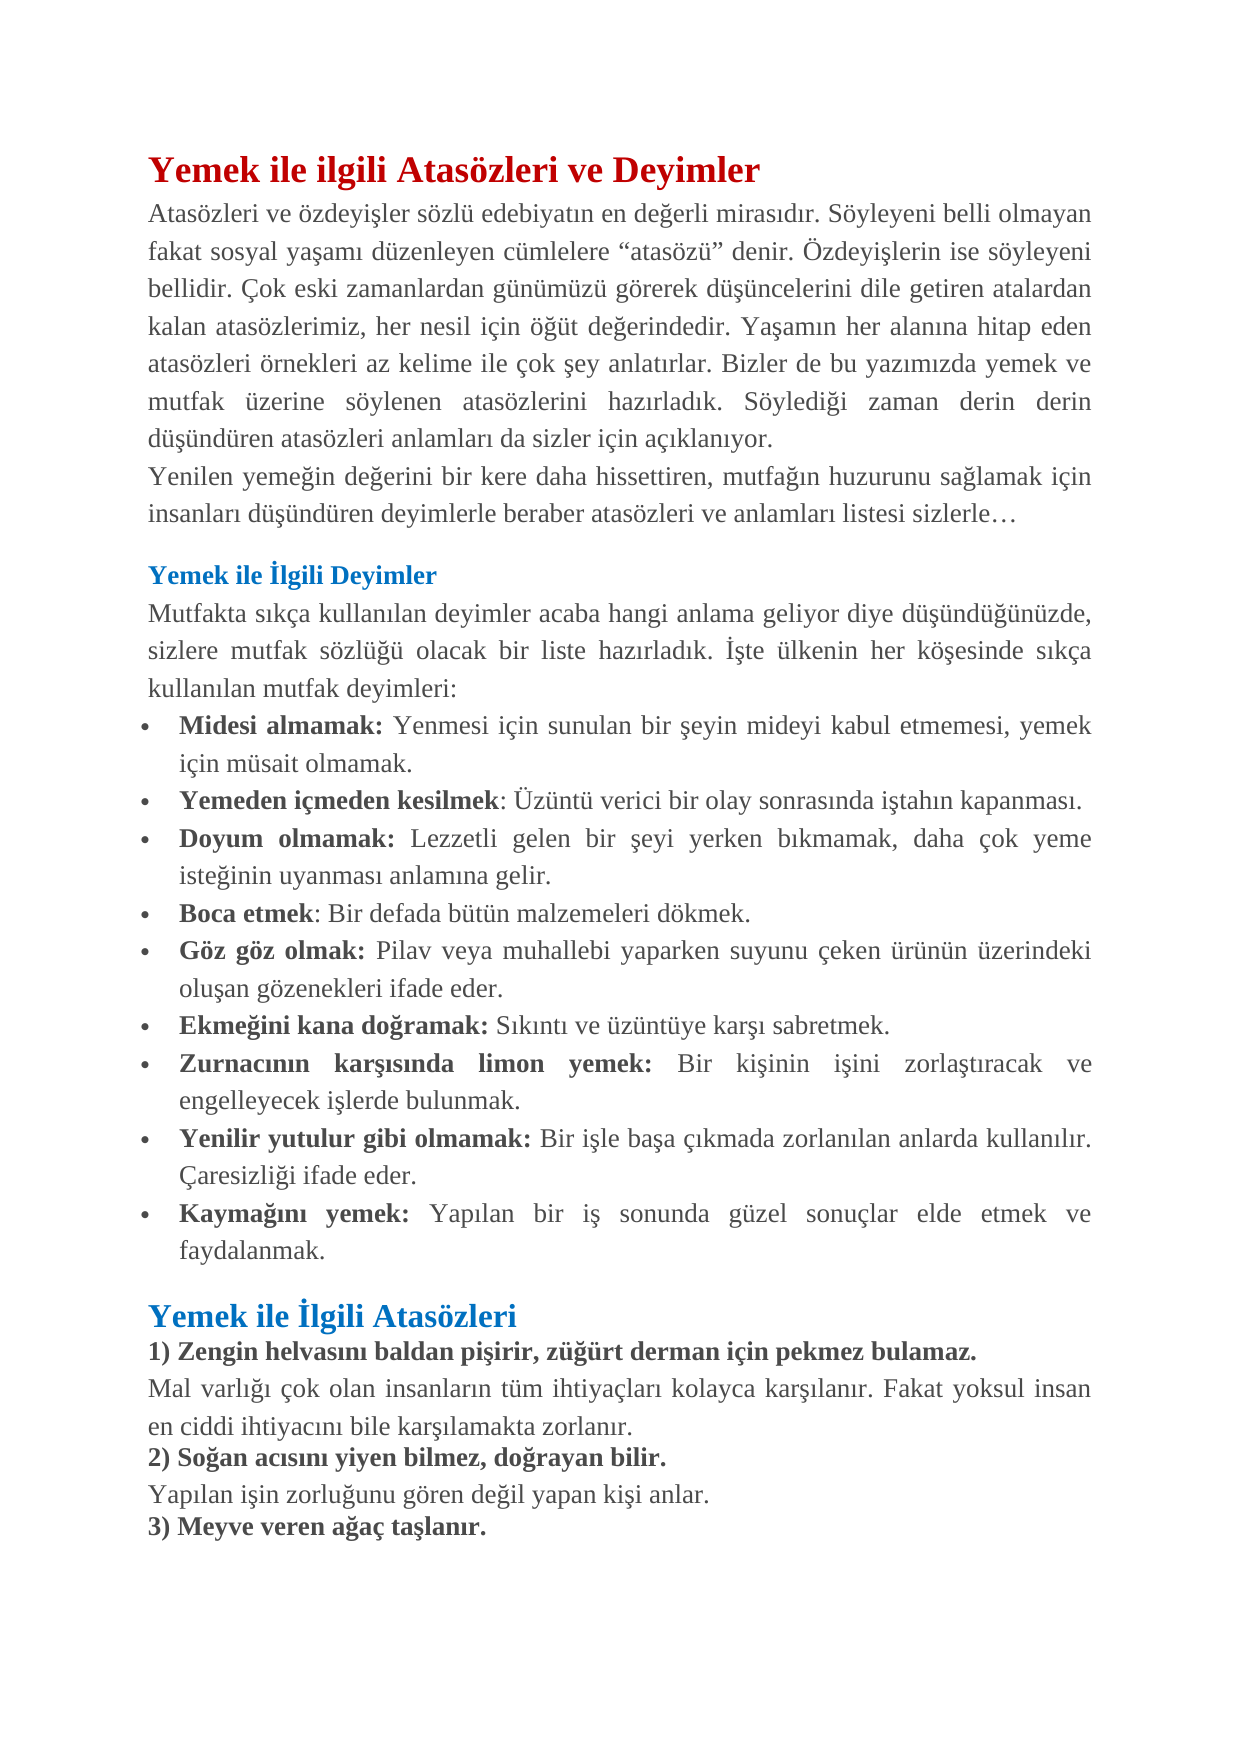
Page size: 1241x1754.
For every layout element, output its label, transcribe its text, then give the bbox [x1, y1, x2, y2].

list Yenilir yutulur gibi olmamak: Bir işle başa çıkmada zorlanılan anlarda kullanılır. Çaresizliği ifade eder. [141, 1116, 1093, 1191]
text 3) Meyve veren ağaç taşlanır. [148, 1510, 1093, 1541]
list Ekmeğini kana doğramak: Sıkıntı ve üzüntüye karşı sabretmek. [141, 1003, 1093, 1041]
text 1) Zengin helvasını baldan pişirir, züğürt derman için pekmez bulamaz. [148, 1335, 1093, 1366]
list Göz göz olmak: Pilav veya muhallebi yaparken suyunu çeken ürünün üzerindeki oluşan gözenekleri ifade eder. [141, 928, 1093, 1003]
text Yapılan işin zorluğunu gören değil yapan kişi anlar. [148, 1472, 1093, 1510]
list Zurnacının karşısında limon yemek: Bir kişinin işini zorlaştıracak ve engelleyecek işlerde bulunmak. [141, 1041, 1093, 1116]
text Mutfakta sıkça kullanılan deyimler acaba hangi anlama geliyor diye düşündüğünüzde, sizlere mutfak sözlüğü olacak bir liste hazırladık. İşte ülkenin her köşesinde sıkça kullanılan mutfak deyimleri: [148, 591, 1093, 703]
text Yenilen yemeğin değerini bir kere daha hissettiren, mutfağın huzurunu sağlamak için insanları düşündüren deyimlerle beraber atasözleri ve anlamları listesi sizlerle… [148, 453, 1093, 528]
list Yemeden içmeden kesilmek: Üzüntü verici bir olay sonrasında iştahın kapanması. [141, 778, 1093, 816]
text Mal varlığı çok olan insanların tüm ihtiyaçları kolayca karşılanır. Fakat yoksul insan en ciddi ihtiyacını bile karşılamakta zorlanır. [148, 1366, 1093, 1441]
list Kaymağını yemek: Yapılan bir iş sonunda güzel sonuçlar elde etmek ve faydalanmak. [141, 1191, 1093, 1266]
text Yemek ile İlgili Atasözleri [148, 1297, 1093, 1335]
list Boca etmek: Bir defada bütün malzemeleri dökmek. [141, 891, 1093, 928]
list Midesi almamak: Yenmesi için sunulan bir şeyin mideyi kabul etmemesi, yemek için müsait olmamak. [141, 703, 1093, 778]
list Doyum olmamak: Lezzetli gelen bir şeyi yerken bıkmamak, daha çok yeme isteğinin uyanması anlamına gelir. [141, 816, 1093, 891]
text Yemek ile ilgili Atasözleri ve Deyimler [148, 148, 1093, 191]
text Yemek ile İlgili Deyimler [148, 559, 1093, 591]
text Atasözleri ve özdeyişler sözlü edebiyatın en değerli mirasıdır. Söyleyeni belli olmayan fakat sosyal yaşamı düzenleyen cümlelere “atasözü” denir. Özdeyişlerin ise söyleyeni bellidir. Çok eski zamanlardan günümüzü görerek düşüncelerini dile getiren atalardan kalan atasözlerimiz, her nesil için öğüt değerindedir. Yaşamın her alanına hitap eden atasözleri örnekleri az kelime ile çok şey anlatırlar. Bizler de bu yazımızda yemek ve mutfak üzerine söylenen atasözlerini hazırladık. Söylediği zaman derin derin düşündüren atasözleri anlamları da sizler için açıklanıyor. [148, 191, 1093, 453]
text 2) Soğan acısını yiyen bilmez, doğrayan bilir. [148, 1441, 1093, 1472]
